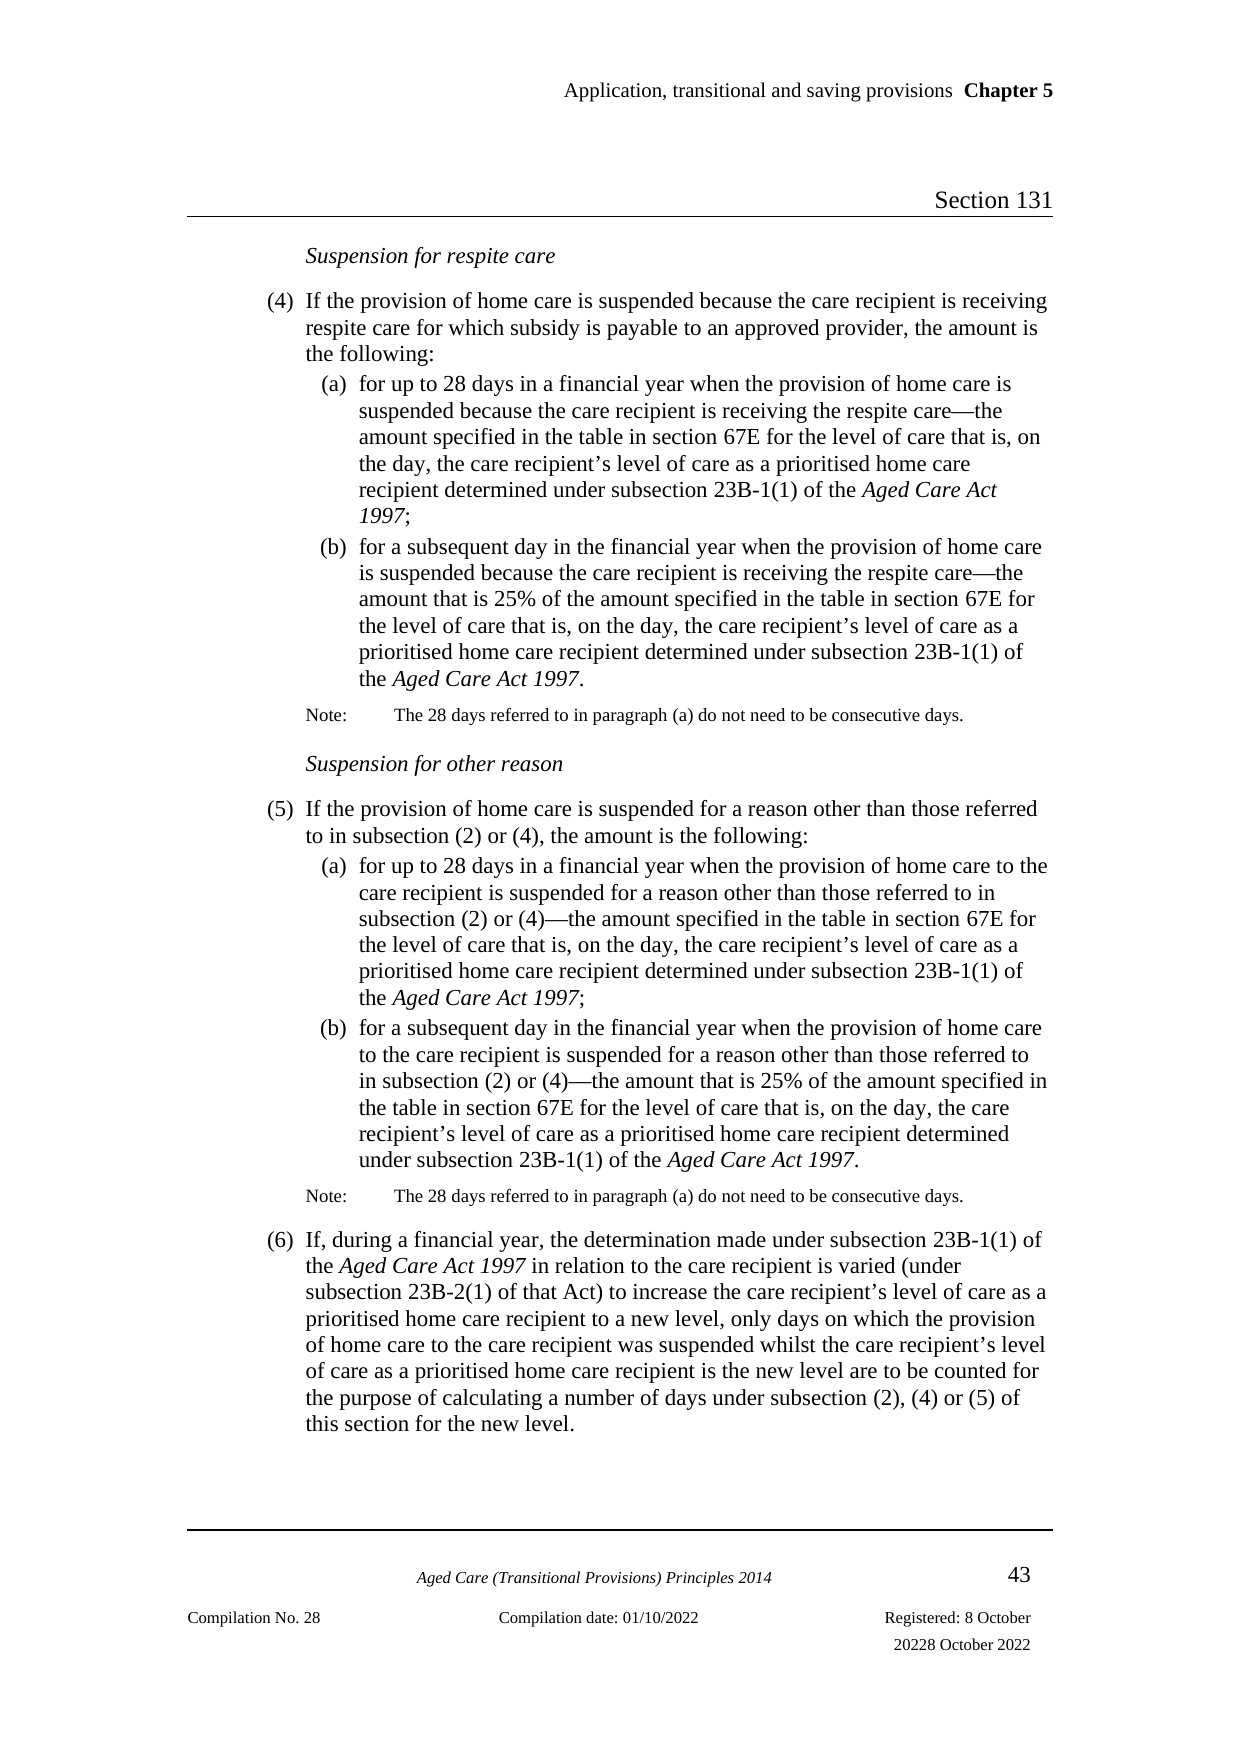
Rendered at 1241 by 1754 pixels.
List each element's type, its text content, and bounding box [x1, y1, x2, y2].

text (5) If the provision of home care is suspended for a reason other than those referred to in subsection (2) or (4), the amount is the following: [187, 795, 1053, 848]
text (6) If, during a financial year, the determination made under subsection 23B-1(1) of the Aged Care Act 1997 in relation to the care recipient is varied (under subsection 23B-2(1) of that Act) to increase the care recipient’s level of care as a prioritised home care recipient to a new level, only days on which the provision of home care to the care recipient was suspended whilst the care recipient’s level of care as a prioritised home care recipient is the new level are to be counted for the purpose of calculating a number of days under subsection (2), (4) or (5) of this section for the new level. [187, 1226, 1053, 1436]
text (b) for a subsequent day in the financial year when the provision of home care to the care recipient is suspended for a reason other than those referred to in subsection (2) or (4)—the amount that is 25% of the amount specified in the table in section 67E for the level of care that is, on the day, the care recipient’s level of care as a prioritised home care recipient determined under subsection 23B-1(1) of the Aged Care Act 1997. [187, 1014, 1053, 1173]
text Note: The 28 days referred to in paragraph (a) do not need to be consecutive days. [305, 704, 1053, 725]
text Suspension for other reason [305, 750, 1053, 777]
text (4) If the provision of home care is suspended because the care recipient is receiving respite care for which subsidy is payable to an approved provider, the amount is the following: [187, 287, 1053, 366]
text (a) for up to 28 days in a financial year when the provision of home care to the care recipient is suspended for a reason other than those referred to in subsection (2) or (4)—the amount specified in the table in section 67E for the level of care that is, on the day, the care recipient’s level of care as a prioritised home care recipient determined under subsection 23B-1(1) of the Aged Care Act 1997; [187, 852, 1053, 1010]
text Suspension for respite care [305, 242, 1053, 268]
text (a) for up to 28 days in a financial year when the provision of home care is suspended because the care recipient is receiving the respite care—the amount specified in the table in section 67E for the level of care that is, on the day, the care recipient’s level of care as a prioritised home care recipient determined under subsection 23B-1(1) of the Aged Care Act 1997; [187, 371, 1053, 529]
text Note: The 28 days referred to in paragraph (a) do not need to be consecutive days. [305, 1185, 1053, 1207]
text (b) for a subsequent day in the financial year when the provision of home care is suspended because the care recipient is receiving the respite care—the amount that is 25% of the amount specified in the table in section 67E for the level of care that is, on the day, the care recipient’s level of care as a prioritised home care recipient determined under subsection 23B-1(1) of the Aged Care Act 1997. [187, 533, 1053, 691]
